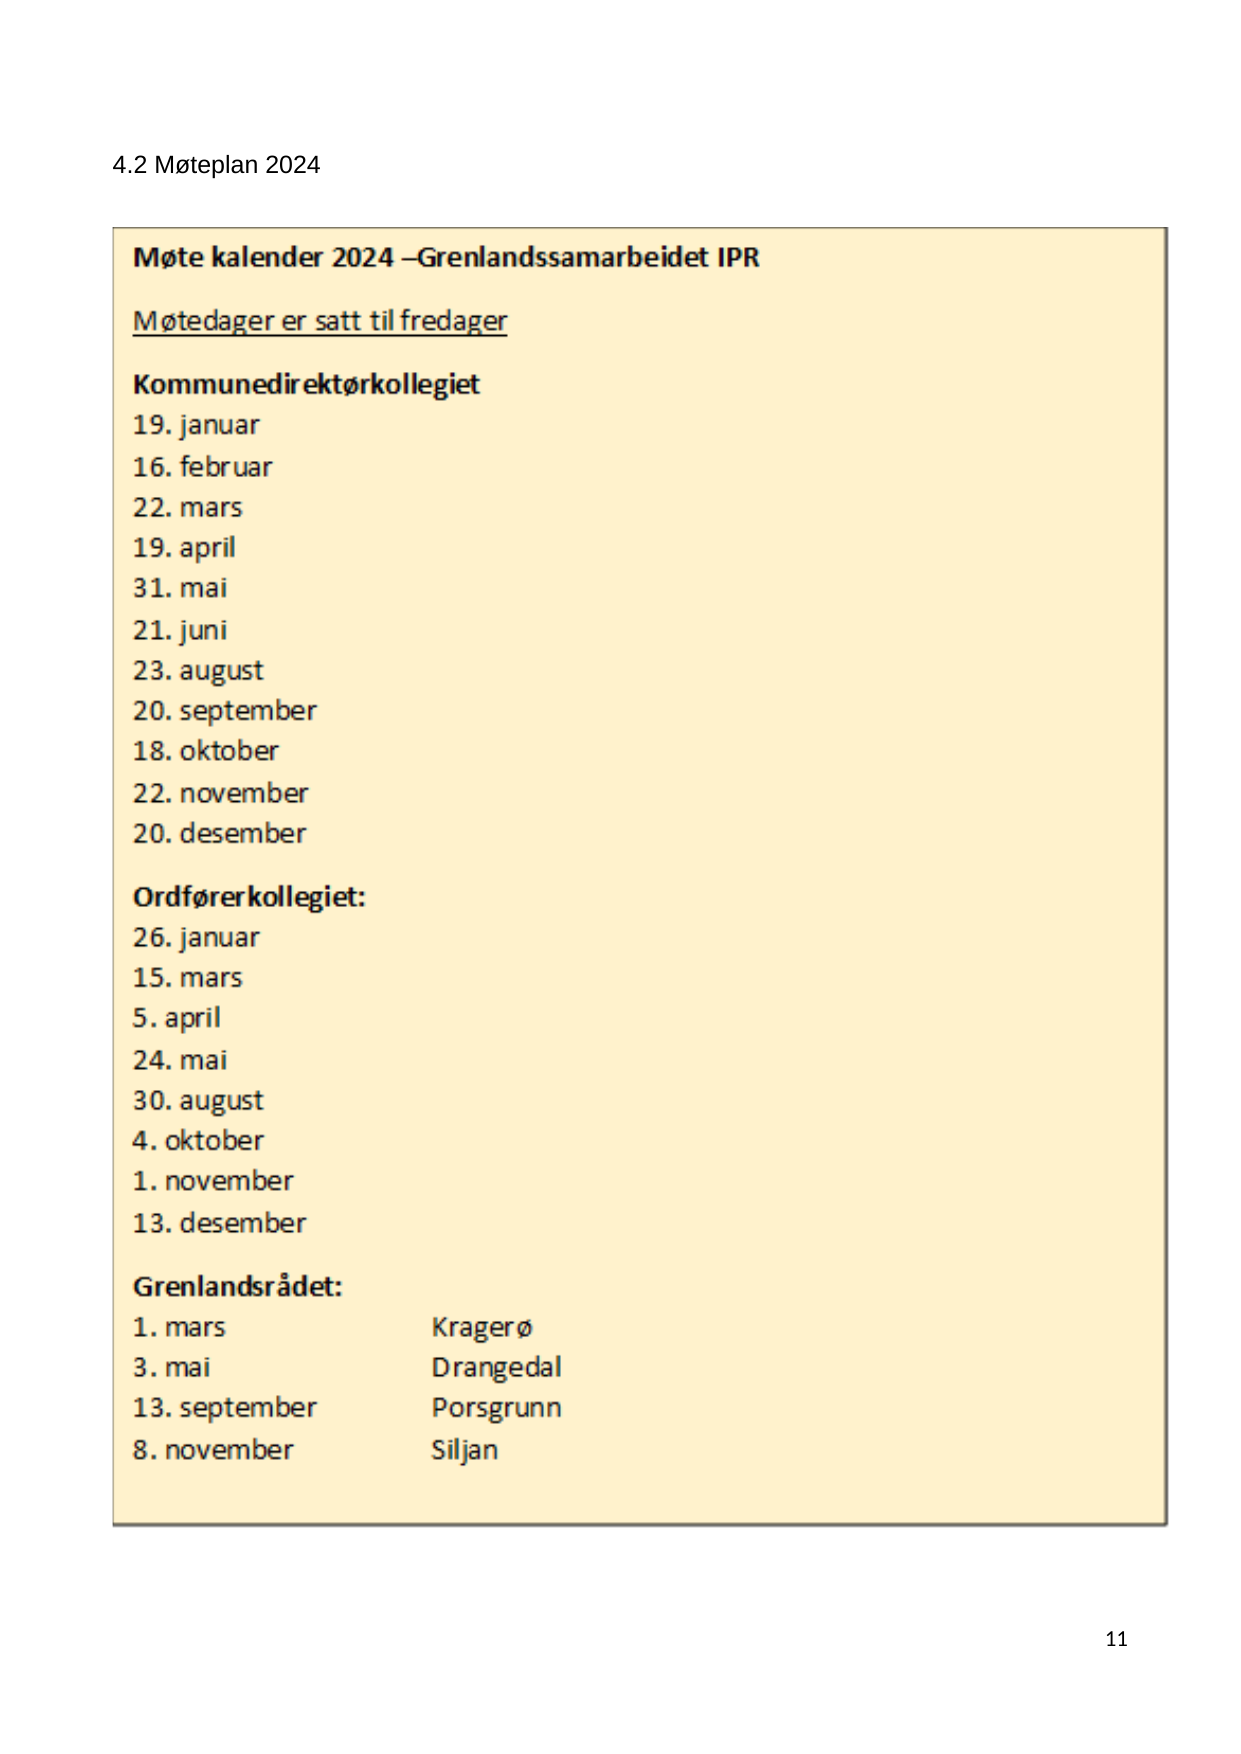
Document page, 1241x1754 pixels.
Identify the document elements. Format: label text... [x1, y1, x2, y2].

picture [112, 227, 1175, 1536]
subtitle 4.2 Møteplan 2024 [112, 150, 1128, 179]
